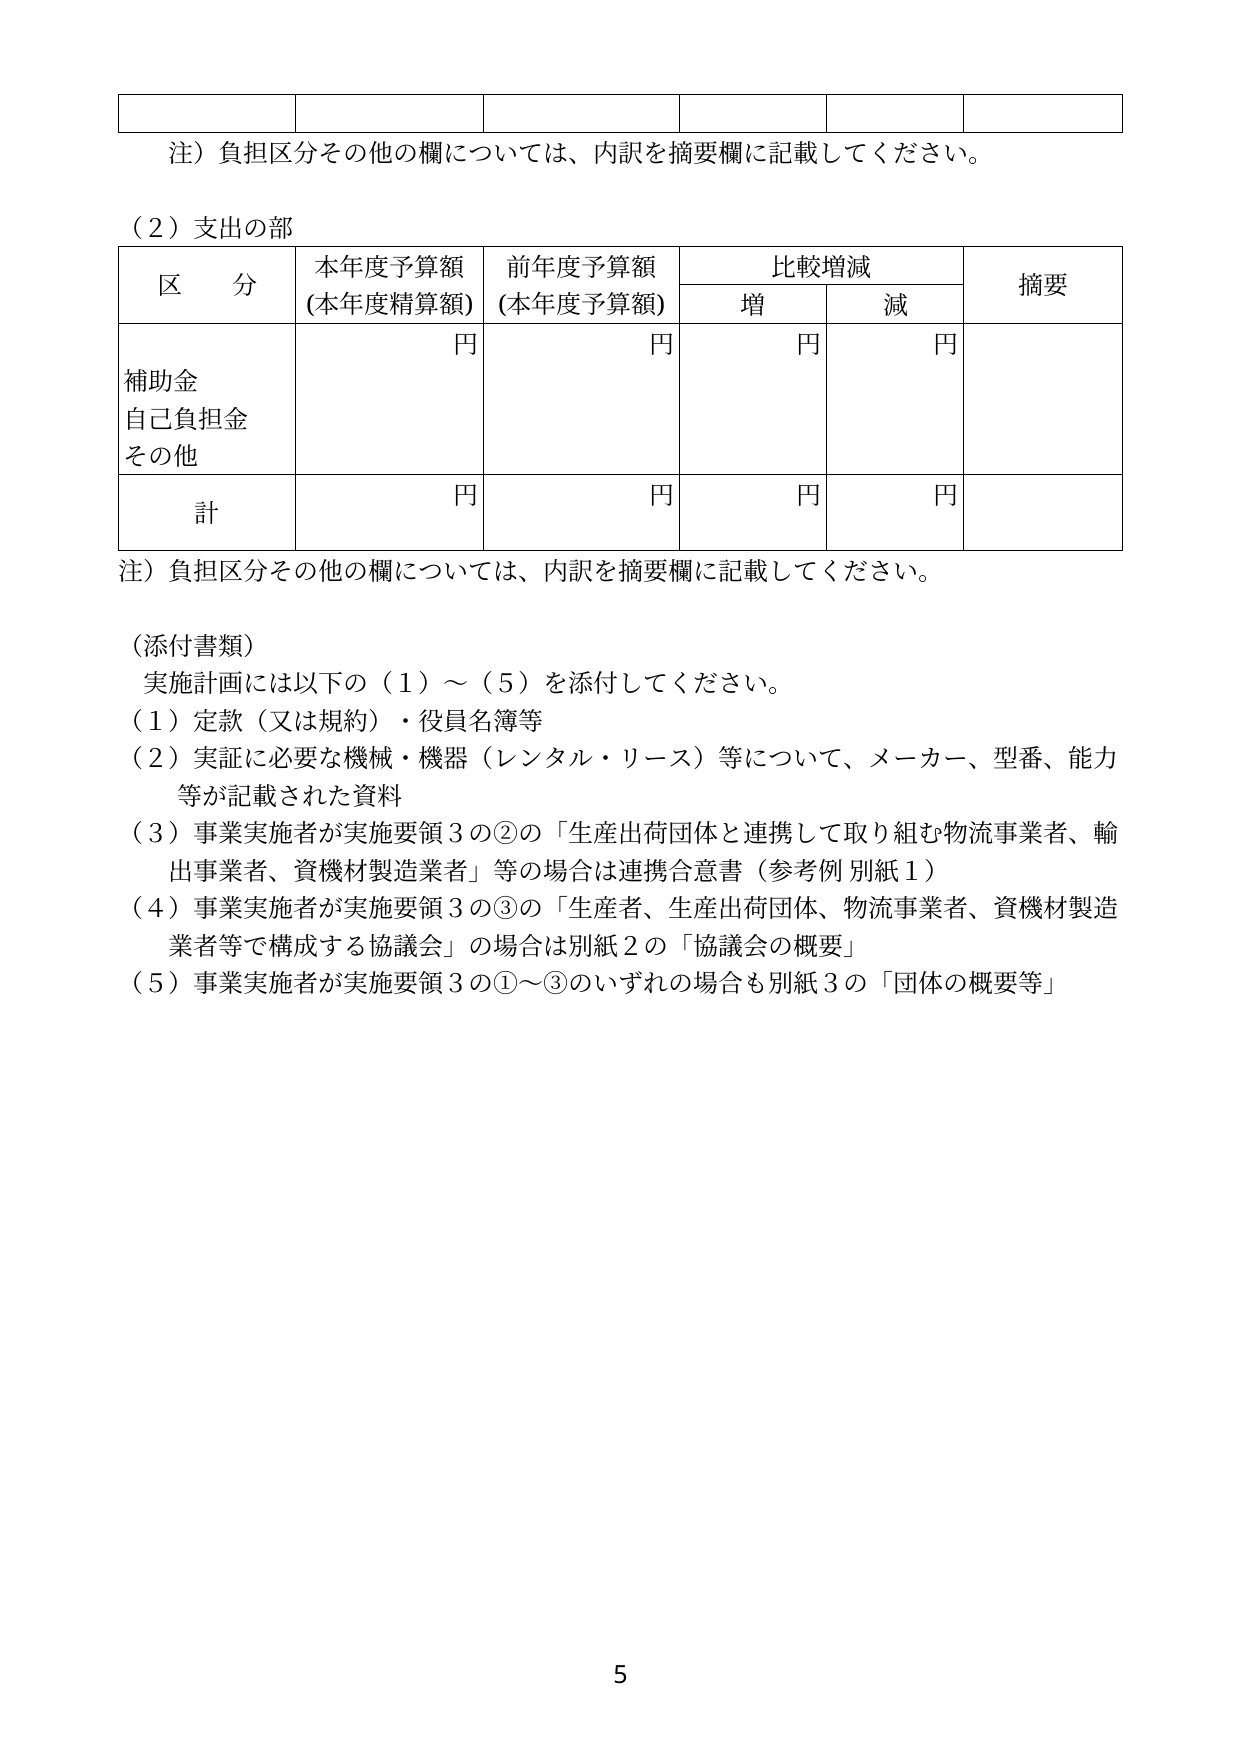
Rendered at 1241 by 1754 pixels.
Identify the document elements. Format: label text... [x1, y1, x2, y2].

table_cell 減 [827, 285, 963, 323]
text 注）負担区分その他の欄については、内訳を摘要欄に記載してください。 [118, 133, 1122, 171]
table_cell 円 [680, 475, 826, 550]
text 実施計画には以下の（１）～（５）を添付してください。 [118, 663, 1122, 701]
table_cell 円 [484, 324, 679, 474]
table_cell [964, 95, 1122, 132]
table_cell 円 [484, 95, 679, 132]
text （４）事業実施者が実施要領３の③の「生産者、生産出荷団体、物流事業者、資機材製造業者等で構成する協議会」の場合は別紙２の「協議会の概要」 [118, 888, 1122, 963]
table_header 摘要 [964, 247, 1122, 323]
table_cell 円 [296, 475, 483, 550]
table_cell 増 [680, 285, 826, 323]
table_header 区 分 [119, 247, 295, 323]
text （１）定款（又は規約）・役員名簿等 [118, 701, 1122, 738]
text （３）事業実施者が実施要領３の②の「生産出荷団体と連携して取り組む物流事業者、輸出事業者、資機材製造業者」等の場合は連携合意書（参考例 別紙１） [118, 813, 1122, 888]
table_cell [964, 324, 1122, 474]
text （２）実証に必要な機械・機器（レンタル・リース）等について、メーカー、型番、能力等が記載された資料 [118, 738, 1122, 813]
table_header 前年度予算額 (本年度予算額) [484, 247, 679, 323]
text （添付書類） [118, 626, 1122, 663]
table_cell 円 [680, 324, 826, 474]
table_cell 円 [296, 324, 483, 474]
table_cell 円 [827, 95, 963, 132]
text （２）支出の部 [118, 208, 1122, 246]
table_header 本年度予算額 (本年度精算額) [296, 247, 483, 323]
text 注）負担区分その他の欄については、内訳を摘要欄に記載してください。 [118, 551, 1122, 588]
table_cell 補助金 自己負担金 その他 [119, 324, 295, 474]
table_cell 円 [484, 475, 679, 550]
table_cell 円 [680, 95, 826, 132]
table_cell [964, 475, 1122, 550]
table_cell 計 [119, 95, 295, 132]
table_cell 円 [827, 324, 963, 474]
table_header 比較増減 [680, 247, 963, 284]
table_cell 円 [296, 95, 483, 132]
table_cell 円 [827, 475, 963, 550]
table_cell 計 [119, 475, 295, 550]
text （５）事業実施者が実施要領３の①～③のいずれの場合も別紙３の「団体の概要等」 [118, 963, 1122, 1001]
